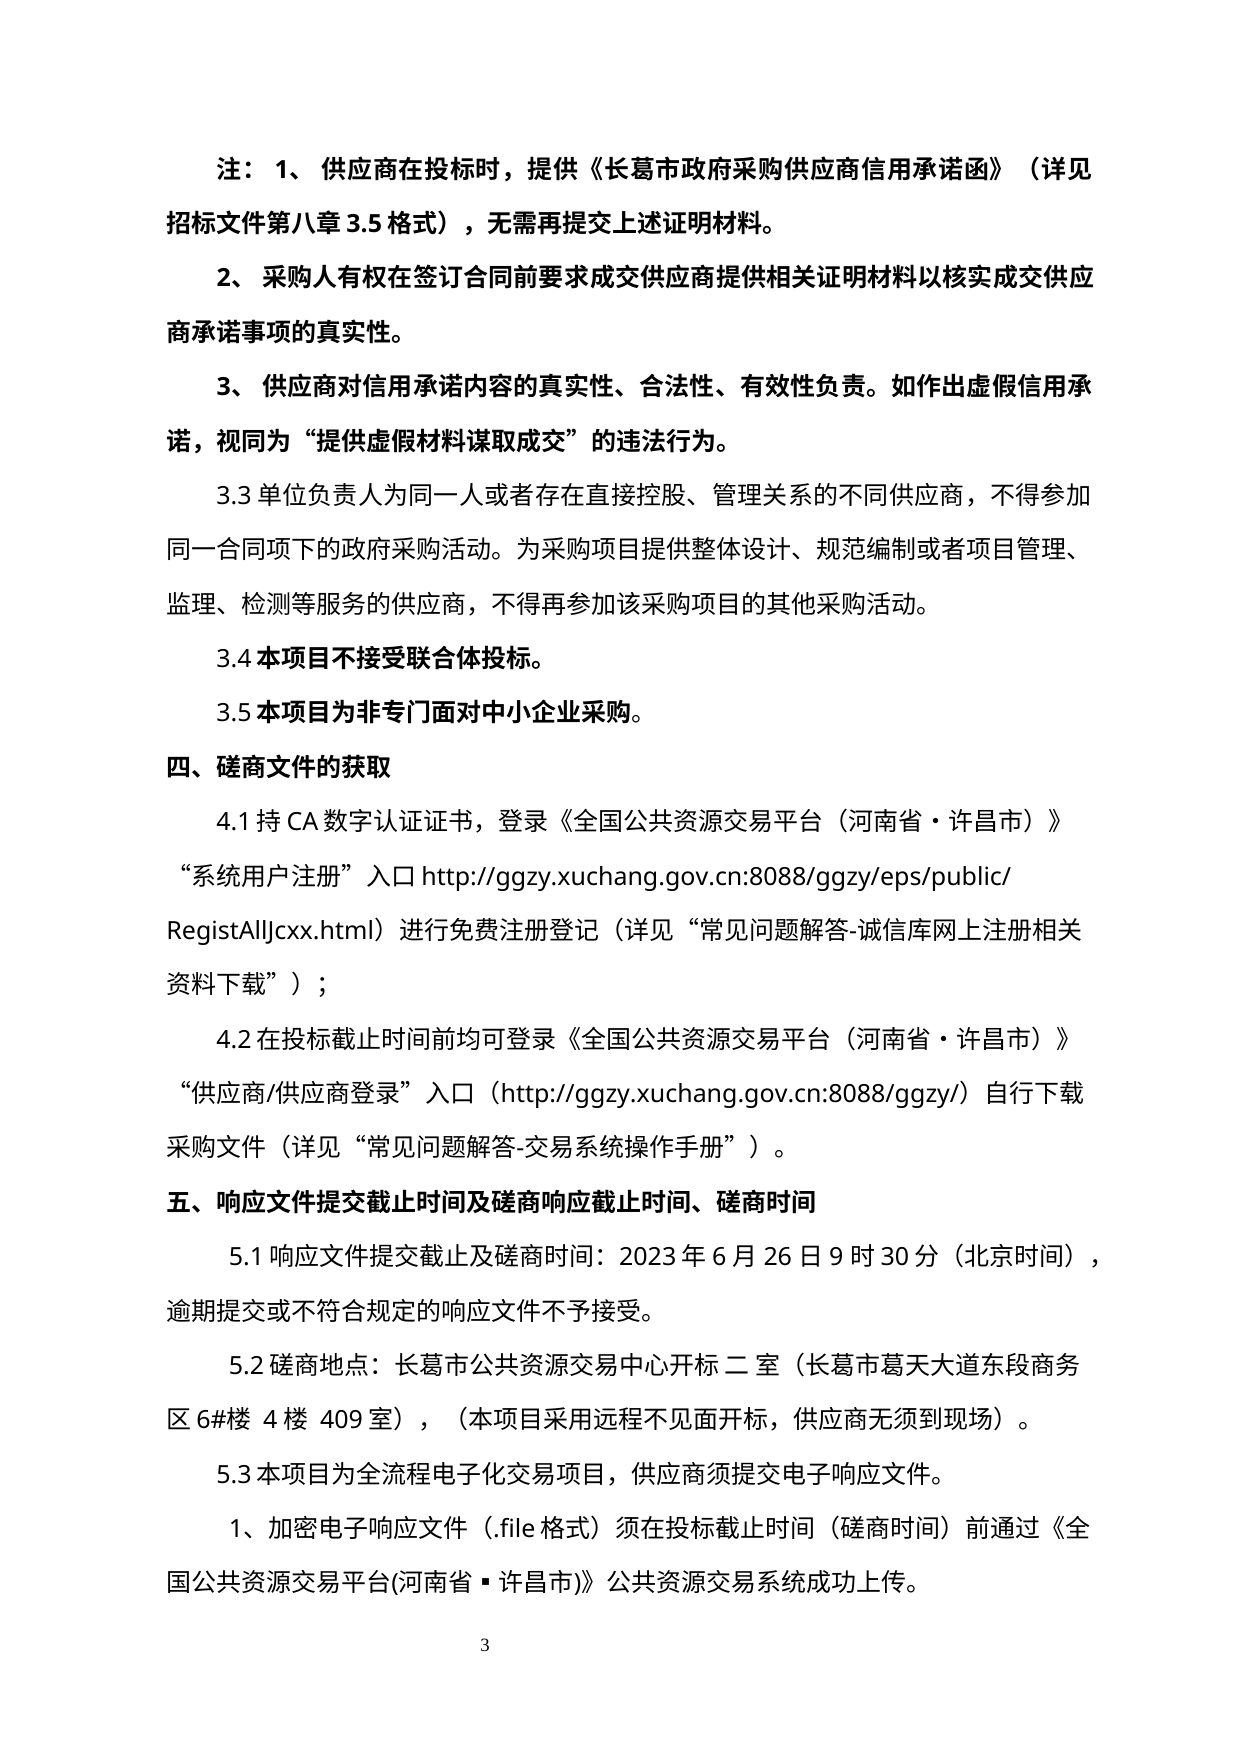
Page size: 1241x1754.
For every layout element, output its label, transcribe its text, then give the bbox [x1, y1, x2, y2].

text 2、 采购人有权在签订合同前要求成交供应商提供相关证明材料以核实成交供应商承诺事项的真实性。 [166, 258, 1094, 348]
text 5.1响应文件提交截止及磋商时间：2023年 6 月 26 日 9 时 30分（北京时间），逾期提交或不符合规定的响应文件不予接受。 [166, 1237, 1094, 1327]
text 3.5本项目为非专门面对中小企业采购。 [166, 693, 1094, 729]
text 注： 1、 供应商在投标时，提供《长葛市政府采购供应商信用承诺函》（详见 招标文件第八章3.5格式），无需再提交上述证明材料。 [166, 149, 1094, 240]
text 3.4本项目不接受联合体投标。 [166, 638, 1094, 675]
text 5.2磋商地点：长葛市公共资源交易中心开标 二 室（长葛市葛天大道东段商务区6#楼 4 楼 409室），（本项目采用远程不见面开标，供应商无须到现场）。 [166, 1345, 1094, 1436]
text 五、响应文件提交截止时间及磋商响应截止时间、磋商时间 [166, 1182, 1094, 1218]
text 5.3本项目为全流程电子化交易项目，供应商须提交电子响应文件。 [166, 1454, 1094, 1490]
text 四、磋商文件的获取 [166, 747, 1094, 783]
text 4.1持CA数字认证证书，登录《全国公共资源交易平台（河南省•许昌市）》“系统用户注册”入口http://ggzy.xuchang.gov.cn:8088/ggzy/eps/public/RegistAllJcxx.html）进行免费注册登记（详见“常见问题解答-诚信库网上注册相关资料下载”）； [166, 802, 1094, 1001]
text 1、加密电子响应文件（.file格式）须在投标截止时间（磋商时间）前通过《全国公共资源交易平台(河南省▪许昌市)》公共资源交易系统成功上传。 [166, 1508, 1094, 1599]
text 4.2在投标截止时间前均可登录《全国公共资源交易平台（河南省•许昌市）》“供应商/供应商登录”入口（http://ggzy.xuchang.gov.cn:8088/ggzy/）自行下载采购文件（详见“常见问题解答-交易系统操作手册”）。 [166, 1019, 1094, 1164]
text 3、 供应商对信用承诺内容的真实性、合法性、有效性负责。如作出虚假信用承诺，视同为“提供虚假材料谋取成交”的违法行为。 [166, 367, 1094, 457]
text 3.3单位负责人为同一人或者存在直接控股、管理关系的不同供应商，不得参加同一合同项下的政府采购活动。为采购项目提供整体设计、规范编制或者项目管理、监理、检测等服务的供应商，不得再参加该采购项目的其他采购活动。 [166, 475, 1094, 620]
